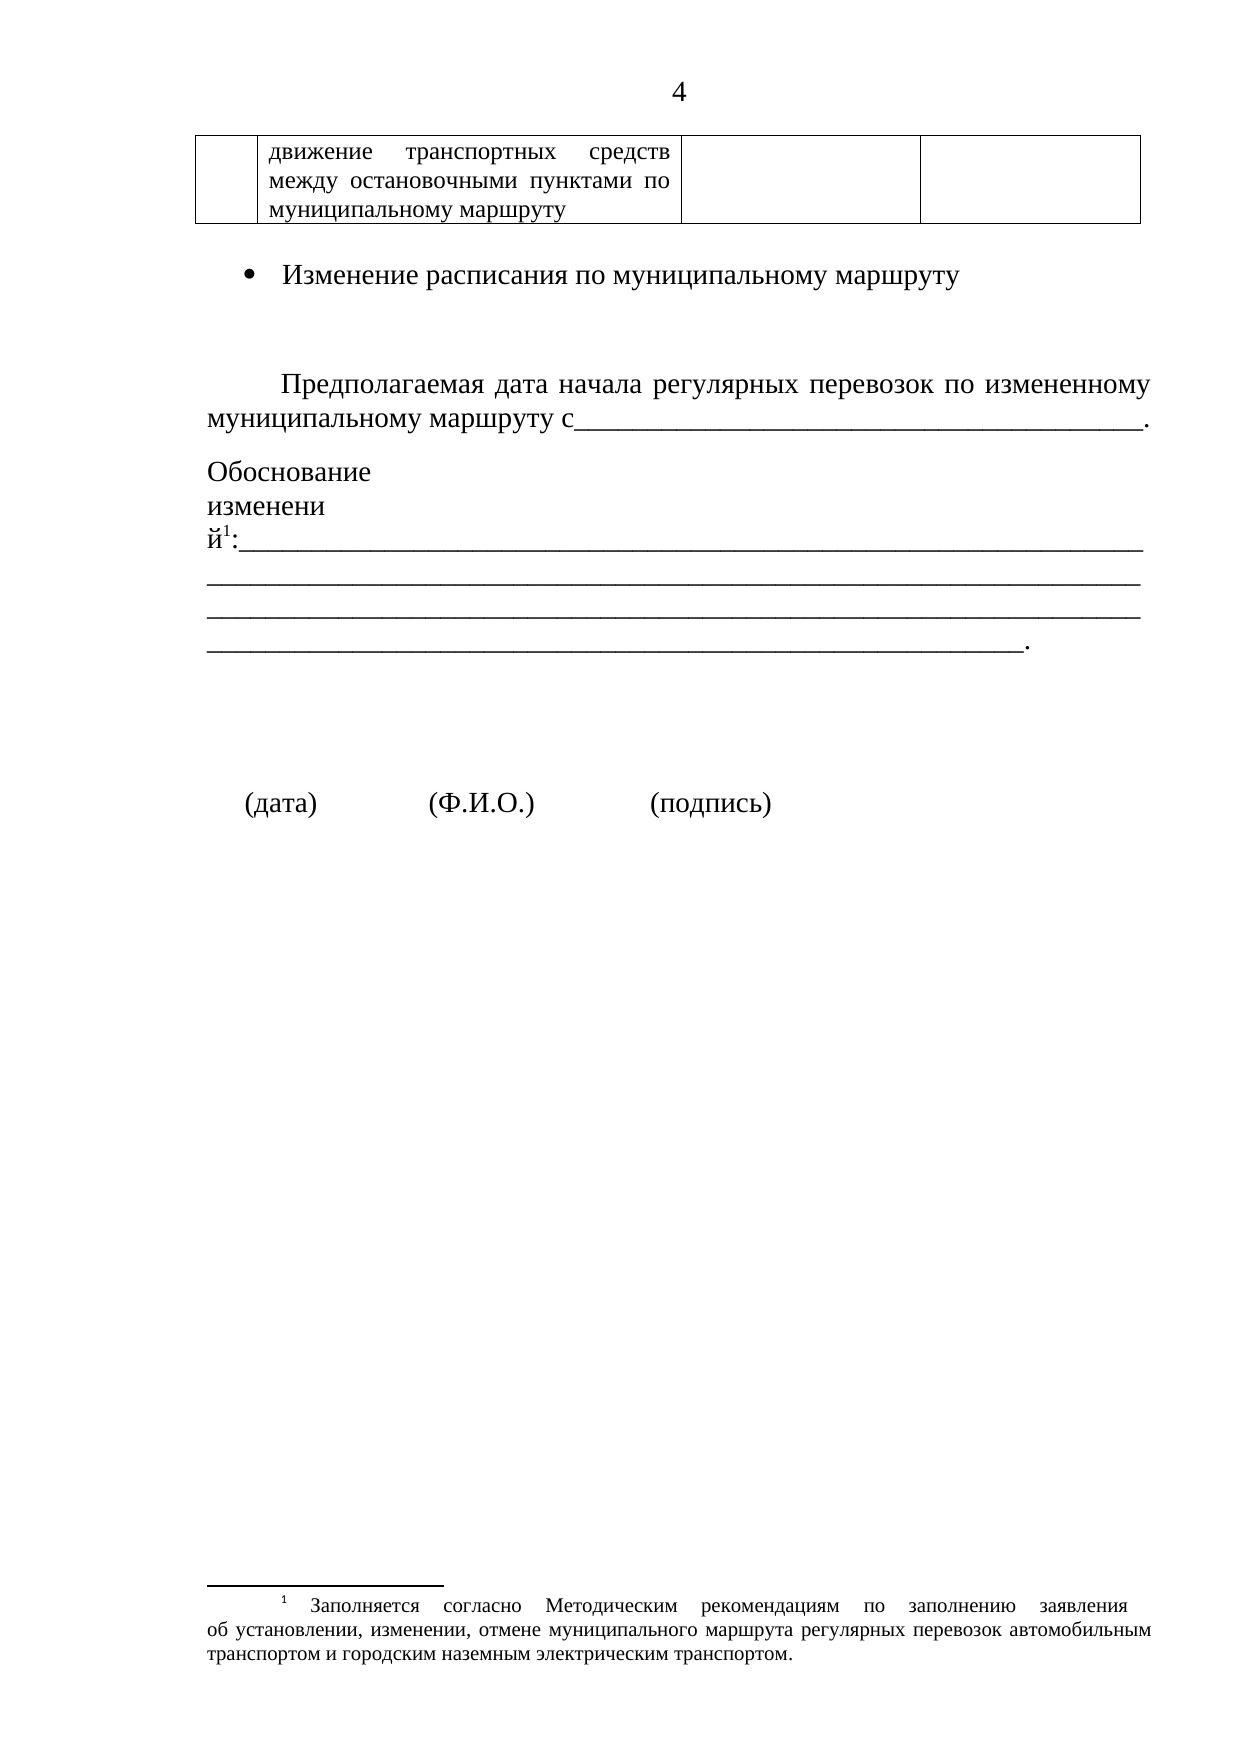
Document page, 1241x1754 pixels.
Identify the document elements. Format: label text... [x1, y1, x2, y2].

list Изменение расписания по муниципальному маршруту [244, 257, 1152, 291]
text (дата) (Ф.И.О.) (подпись) [244, 785, 1152, 818]
table_cell [921, 136, 1140, 223]
table_cell 2 [196, 136, 257, 223]
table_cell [258, 136, 681, 223]
text Предполагаемая дата начала регулярных перевозок по измененному муниципальному маршруту с_______________________________________. [207, 366, 1152, 433]
text Обоснование изменений:______________________________________________________________________________________________________________________________________________________________________________________________________________________________________________________. [207, 454, 1152, 655]
table_cell [682, 136, 920, 223]
